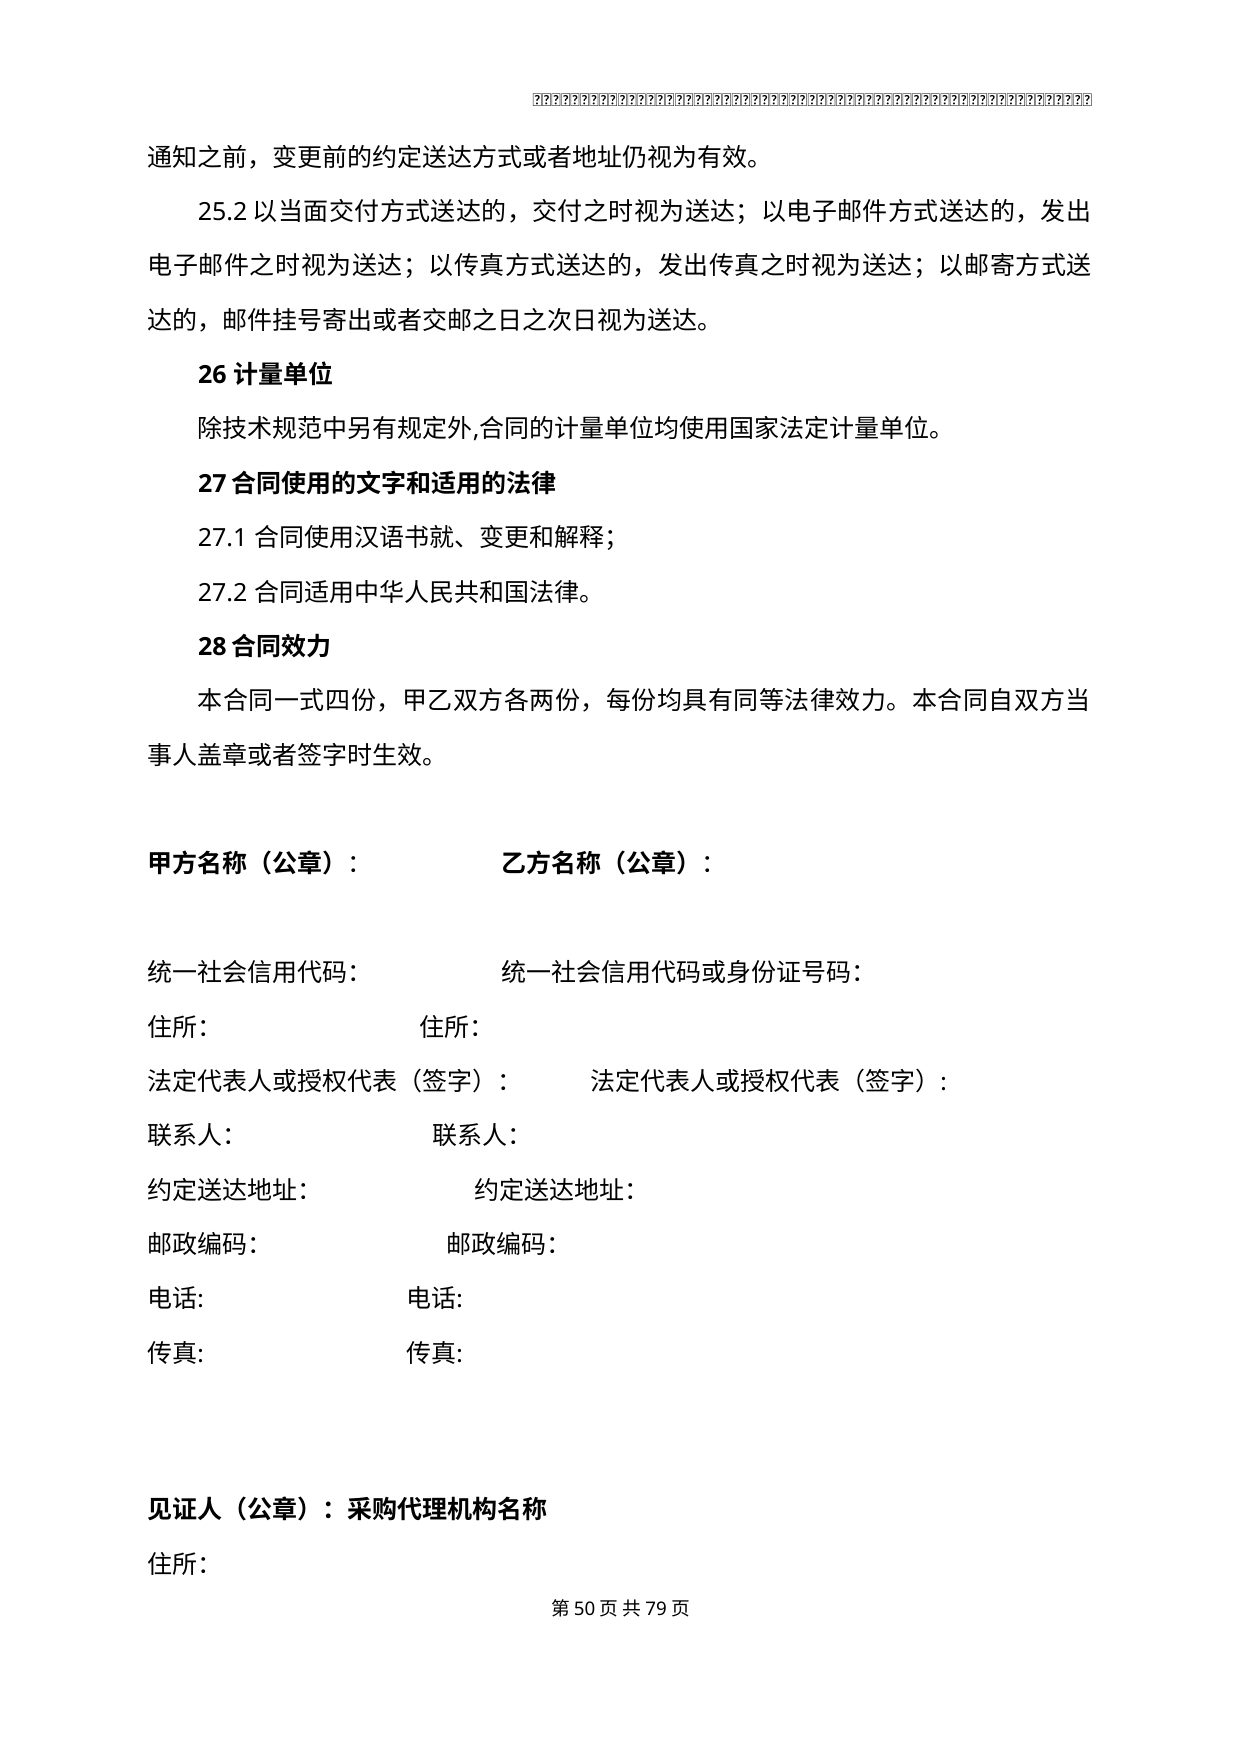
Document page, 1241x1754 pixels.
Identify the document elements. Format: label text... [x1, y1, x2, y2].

text 电话: 电话: [148, 1279, 1092, 1315]
text 26 计量单位 [148, 354, 1092, 391]
text 约定送达地址： 约定送达地址： [148, 1170, 1092, 1206]
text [148, 137, 1092, 173]
text 甲方名称（公章）： 乙方名称（公章）： [148, 844, 1092, 880]
text 27.1 合同使用汉语书就、变更和解释； [148, 518, 1092, 554]
text 住所： [148, 1544, 1092, 1580]
text 27.2 合同适用中华人民共和国法律。 [148, 572, 1092, 608]
text 27合同使用的文字和适用的法律 [148, 463, 1092, 499]
text 传真: 传真: [148, 1333, 1092, 1369]
text 住所： 住所： [148, 1007, 1092, 1043]
text 25.2以当面交付方式送达的，交付之时视为送达；以电子邮件方式送达的，发出电子邮件之时视为送达；以传真方式送达的，发出传真之时视为送达；以邮寄方式送达的，邮件挂号寄出或者交邮之日之次日视为送达。 [148, 191, 1092, 336]
text 本合同一式四份，甲乙双方各两份，每份均具有同等法律效力。本合同自双方当事人盖章或者签字时生效。 [148, 681, 1092, 771]
text 28合同效力 [148, 626, 1092, 663]
text 除技术规范中另有规定外,合同的计量单位均使用国家法定计量单位。 [148, 409, 1092, 445]
text 统一社会信用代码： 统一社会信用代码或身份证号码： [148, 953, 1092, 989]
text 联系人： 联系人： [148, 1116, 1092, 1152]
text 见证人（公章）：采购代理机构名称 [148, 1490, 1092, 1526]
text 法定代表人或授权代表（签字）： 法定代表人或授权代表（签字）: [148, 1061, 1092, 1098]
text 邮政编码： 邮政编码： [148, 1224, 1092, 1261]
